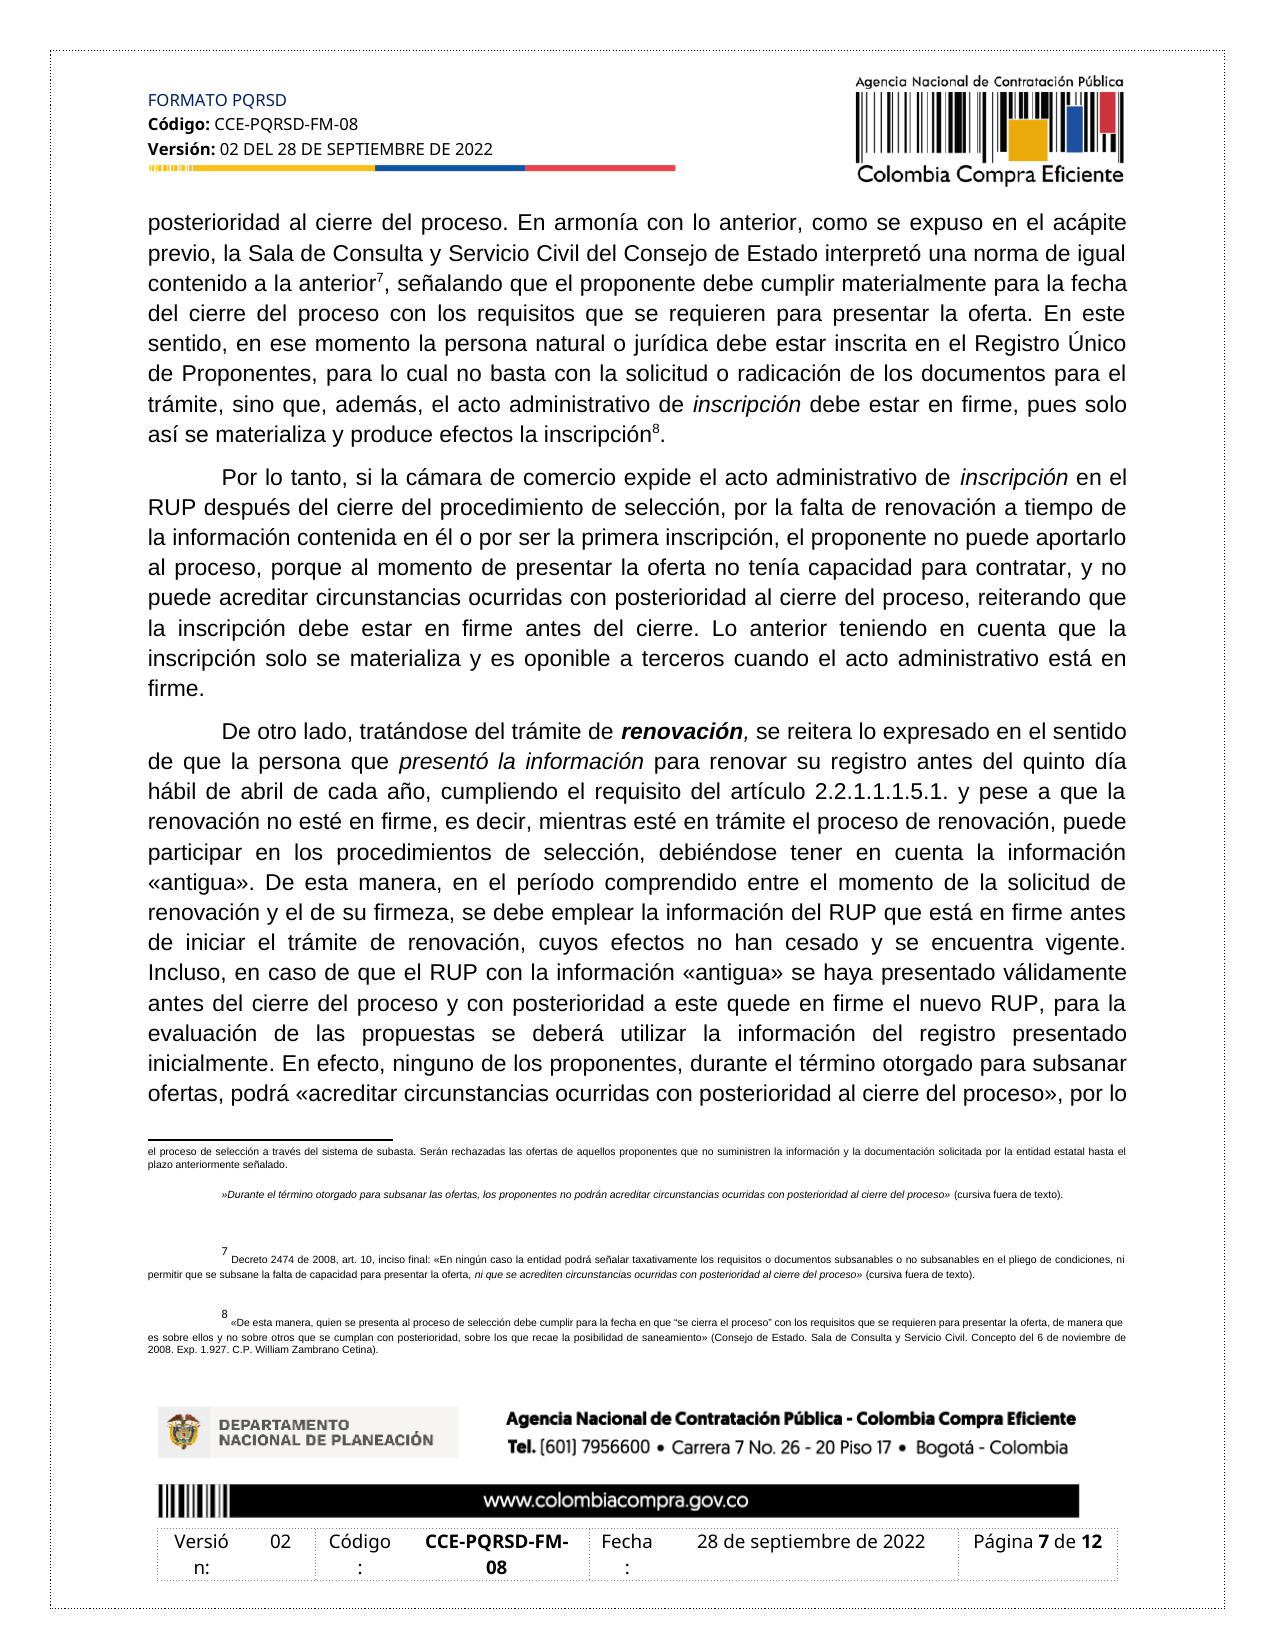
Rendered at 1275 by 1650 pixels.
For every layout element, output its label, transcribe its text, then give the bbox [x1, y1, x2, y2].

text De otro lado, tratándose del trámite de renovación, se reitera lo expresado en el sentido de que la persona que presentó la información para renovar su registro antes del quinto día hábil de abril de cada año, cumpliendo el requisito del artículo 2.2.1.1.1.5.1. y pese a que la renovación no esté en firme, es decir, mientras esté en trámite el proceso de renovación, puede participar en los procedimientos de selección, debiéndose tener en cuenta la información «antigua». De esta manera, en el período comprendido entre el momento de la solicitud de renovación y el de su firmeza, se debe emplear la información del RUP que está en firme antes de iniciar el trámite de renovación, cuyos efectos no han cesado y se encuentra vigente. Incluso, en caso de que el RUP con la información «antigua» se haya presentado válidamente antes del cierre del proceso y con posterioridad a este quede en firme el nuevo RUP, para la evaluación de las propuestas se deberá utilizar la información del registro presentado inicialmente. En efecto, ninguno de los proponentes, durante el término otorgado para subsanar ofertas, podrá «acreditar circunstancias ocurridas con posterioridad al cierre del proceso», por lo que la evaluación se realizará con la información del RUP en firme antes del cierre, independientemente de que la nueva información favorezca o perjudique al proponente. [148, 718, 1127, 1106]
picture [147, 160, 679, 174]
text En relación con la inscripción –ya sea por primera vez o porque no se renueva a tiempo y se debe realizar el trámite como una inscripción inicial–, se debe considerar lo prescrito en el parágrafo 1 del artículo 5 de la Ley 1150 de 2007, modificado por el artículo 5 de la Ley 1882 de 2018, que establece que los proponentes no pueden acreditar circunstancias ocurridas con posterioridad al cierre del proceso. En armonía con lo anterior, como se expuso en el acápite previo, la Sala de Consulta y Servicio Civil del Consejo de Estado interpretó una norma de igual contenido a la anterior, señalando que el proponente debe cumplir materialmente para la fecha del cierre del proceso con los requisitos que se requieren para presentar la oferta. En este sentido, en ese momento la persona natural o jurídica debe estar inscrita en el Registro Único de Proponentes, para lo cual no basta con la solicitud o radicación de los documentos para el trámite, sino que, además, el acto administrativo de inscripción debe estar en firme, pues solo así se materializa y produce efectos la inscripción. [148, 209, 1127, 447]
text Por lo tanto, si la cámara de comercio expide el acto administrativo de inscripción en el RUP después del cierre del procedimiento de selección, por la falta de renovación a tiempo de la información contenida en él o por ser la primera inscripción, el proponente no puede aportarlo al proceso, porque al momento de presentar la oferta no tenía capacidad para contratar, y no puede acreditar circunstancias ocurridas con posterioridad al cierre del proceso, reiterando que la inscripción debe estar en firme antes del cierre. Lo anterior teniendo en cuenta que la inscripción solo se materializa y es oponible a terceros cuando el acto administrativo está en firme. [148, 463, 1127, 701]
picture [147, 1381, 1090, 1528]
picture [855, 75, 1128, 187]
